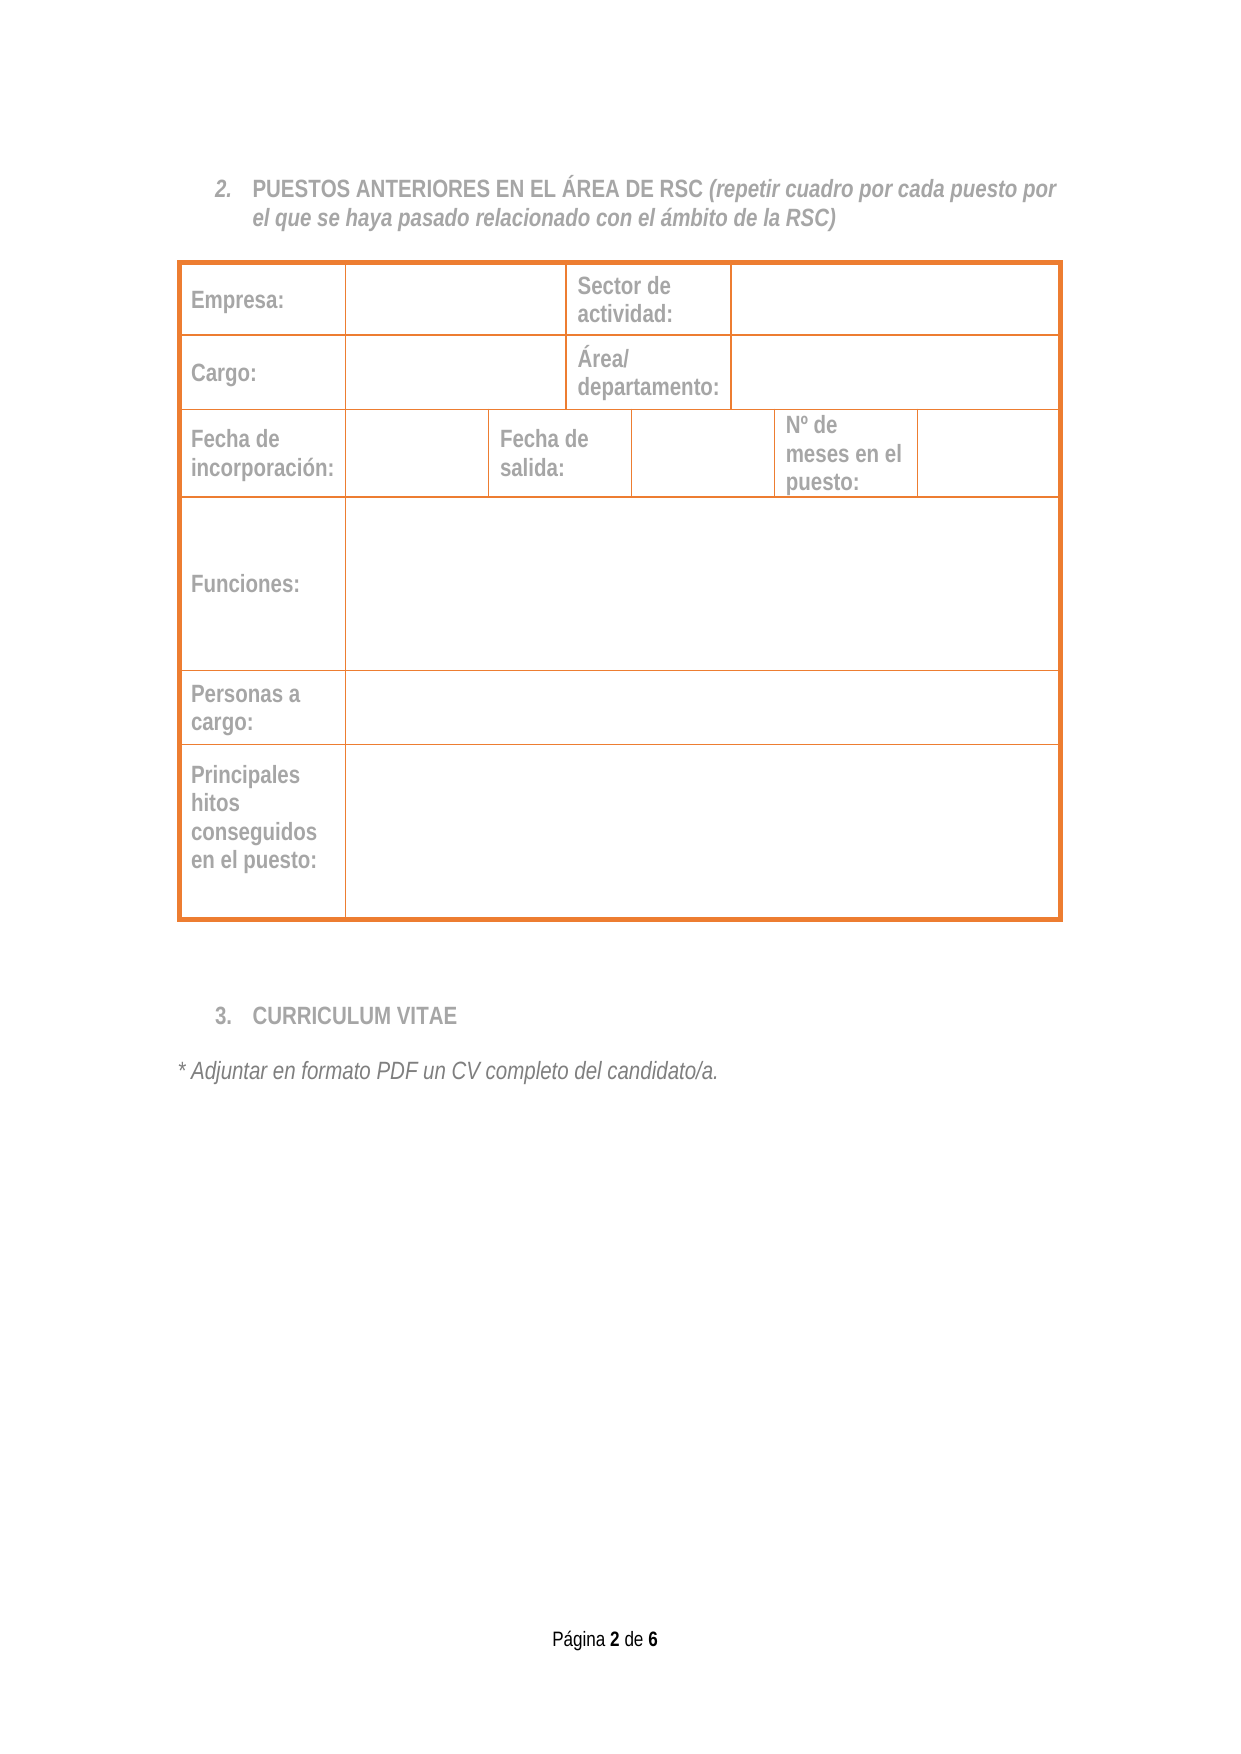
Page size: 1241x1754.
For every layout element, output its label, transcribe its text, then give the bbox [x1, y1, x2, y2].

table_cell Fecha de incorporación: [182, 410, 345, 496]
table_cell [346, 336, 565, 408]
table_cell Principales hitos conseguidos en el puesto: [182, 745, 345, 917]
table_header Empresa: [182, 265, 345, 334]
text * Adjuntar en formato PDF un CV completo del candidato/a. [177, 1056, 1063, 1084]
table_header [346, 265, 565, 334]
table_cell [632, 410, 774, 496]
table_cell Personas a cargo: [182, 671, 345, 744]
table_cell Área/ departamento: [567, 336, 730, 408]
table_cell [346, 410, 488, 496]
table_cell Cargo: [182, 336, 345, 408]
list CURRICULUM VITAE [215, 1001, 1063, 1029]
table_cell [346, 745, 1058, 917]
table_cell Fecha de salida: [489, 410, 631, 496]
table_header [732, 265, 1058, 334]
table_cell [732, 336, 1058, 408]
table_cell [918, 410, 1058, 496]
table_cell [346, 671, 1058, 744]
table_cell Nº de meses en el puesto: [775, 410, 917, 496]
table_cell Funciones: [182, 498, 345, 669]
table_cell [346, 498, 1058, 669]
list PUESTOS ANTERIORES EN EL ÁREA DE RSC (repetir cuadro por cada puesto por el que se haya pasado relacionado con el ámbito de la RSC) [215, 174, 1063, 231]
table_header Sector de actividad: [567, 265, 730, 334]
